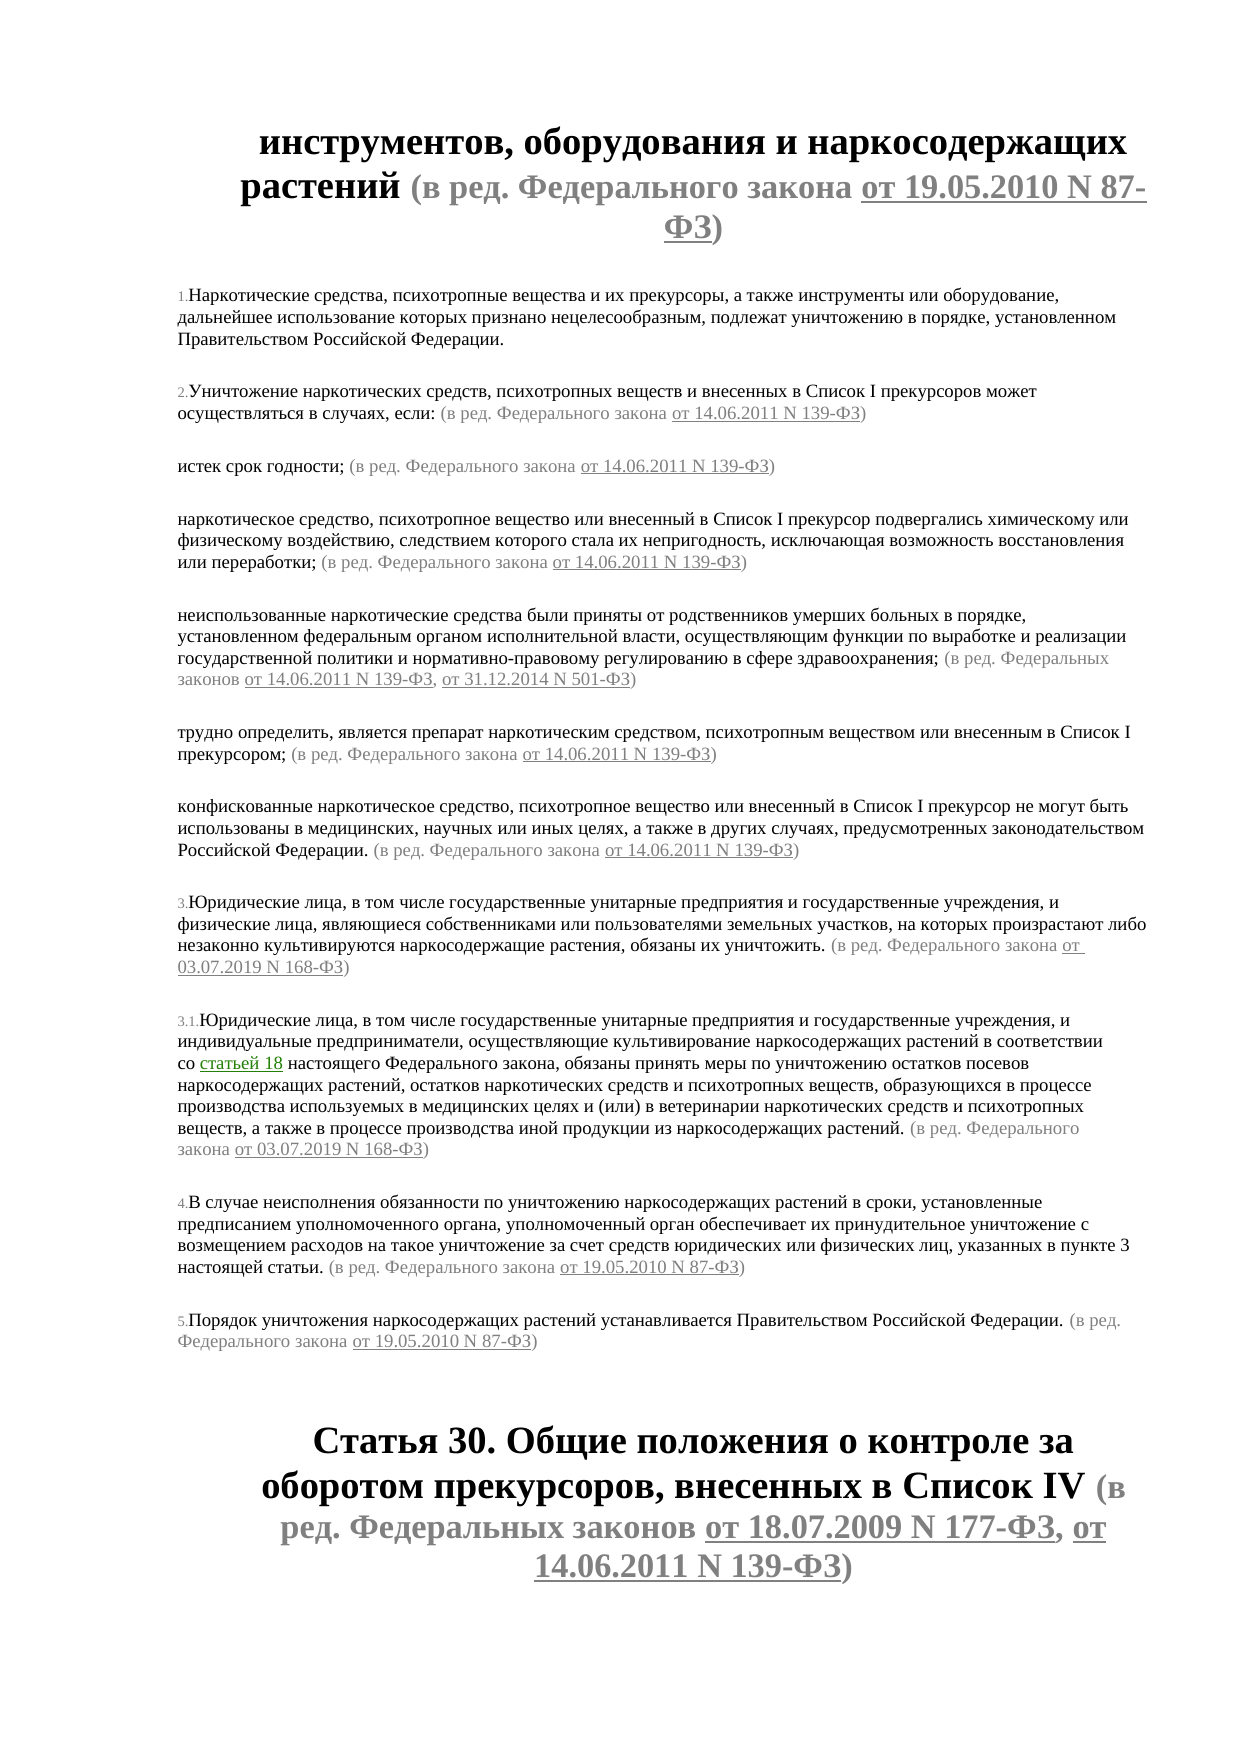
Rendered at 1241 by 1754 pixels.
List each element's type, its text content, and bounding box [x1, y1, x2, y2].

text наркотическое средство, психотропное вещество или внесенный в Список I прекурсор подвергались химическому или физическому воздействию, следствием которого стала их непригодность, исключающая возможность восстановления или переработки; (в ред. Федерального закона от 14.06.2011 N 139-ФЗ) [177, 507, 1152, 572]
text 4.В случае неисполнения обязанности по уничтожению наркосодержащих растений в сроки, установленные предписанием уполномоченного органа, уполномоченный орган обеспечивает их принудительное уничтожение с возмещением расходов на такое уничтожение за счет средств юридических или физических лиц, указанных в пункте 3 настоящей статьи. (в ред. Федерального закона от 19.05.2010 N 87-ФЗ) [177, 1191, 1152, 1277]
text 5.Порядок уничтожения наркосодержащих растений устанавливается Правительством Российской Федерации. (в ред. Федерального закона от 19.05.2010 N 87-ФЗ) [177, 1308, 1152, 1352]
text истек срок годности; (в ред. Федерального закона от 14.06.2011 N 139-ФЗ) [177, 455, 1152, 476]
text 3.Юридические лица, в том числе государственные унитарные предприятия и государственные учреждения, и физические лица, являющиеся собственниками или пользователями земельных участков, на которых произрастают либо незаконно культивируются наркосодержащие растения, обязаны их уничтожить. (в ред. Федерального закона от 03.07.2019 N 168-ФЗ) [177, 891, 1152, 977]
text неиспользованные наркотические средства были приняты от родственников умерших больных в порядке, установленном федеральным органом исполнительной власти, осуществляющим функции по выработке и реализации государственной политики и нормативно-правовому регулированию в сфере здравоохранения; (в ред. Федеральных законов от 14.06.2011 N 139-ФЗ, от 31.12.2014 N 501-ФЗ) [177, 603, 1152, 690]
text 3.1.Юридические лица, в том числе государственные унитарные предприятия и государственные учреждения, и индивидуальные предприниматели, осуществляющие культивирование наркосодержащих растений в соответствии со статьей 18 настоящего Федерального закона, обязаны принять меры по уничтожению остатков посевов наркосодержащих растений, остатков наркотических средств и психотропных веществ, образующихся в процессе производства используемых в медицинских целях и (или) в ветеринарии наркотических средств и психотропных веществ, а также в процессе производства иной продукции из наркосодержащих растений. (в ред. Федерального закона от 03.07.2019 N 168-ФЗ) [177, 1009, 1152, 1160]
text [235, 118, 1152, 246]
text 1.Наркотические средства, психотропные вещества и их прекурсоры, а также инструменты или оборудование, дальнейшее использование которых признано нецелесообразным, подлежат уничтожению в порядке, установленном Правительством Российской Федерации. [177, 284, 1152, 349]
text трудно определить, является препарат наркотическим средством, психотропным веществом или внесенным в Список I прекурсором; (в ред. Федерального закона от 14.06.2011 N 139-ФЗ) [177, 721, 1152, 764]
text конфискованные наркотическое средство, психотропное вещество или внесенный в Список I прекурсор не могут быть использованы в медицинских, научных или иных целях, а также в других случаях, предусмотренных законодательством Российской Федерации. (в ред. Федерального закона от 14.06.2011 N 139-ФЗ) [177, 795, 1152, 860]
text 2.Уничтожение наркотических средств, психотропных веществ и внесенных в Список I прекурсоров может осуществляться в случаях, если: (в ред. Федерального закона от 14.06.2011 N 139-ФЗ) [177, 380, 1152, 423]
text Статья 30. Общие положения о контроле за оборотом прекурсоров, внесенных в Список IV (в ред. Федеральных законов от 18.07.2009 N 177-ФЗ, от 14.06.2011 N 139-ФЗ) [235, 1418, 1152, 1585]
